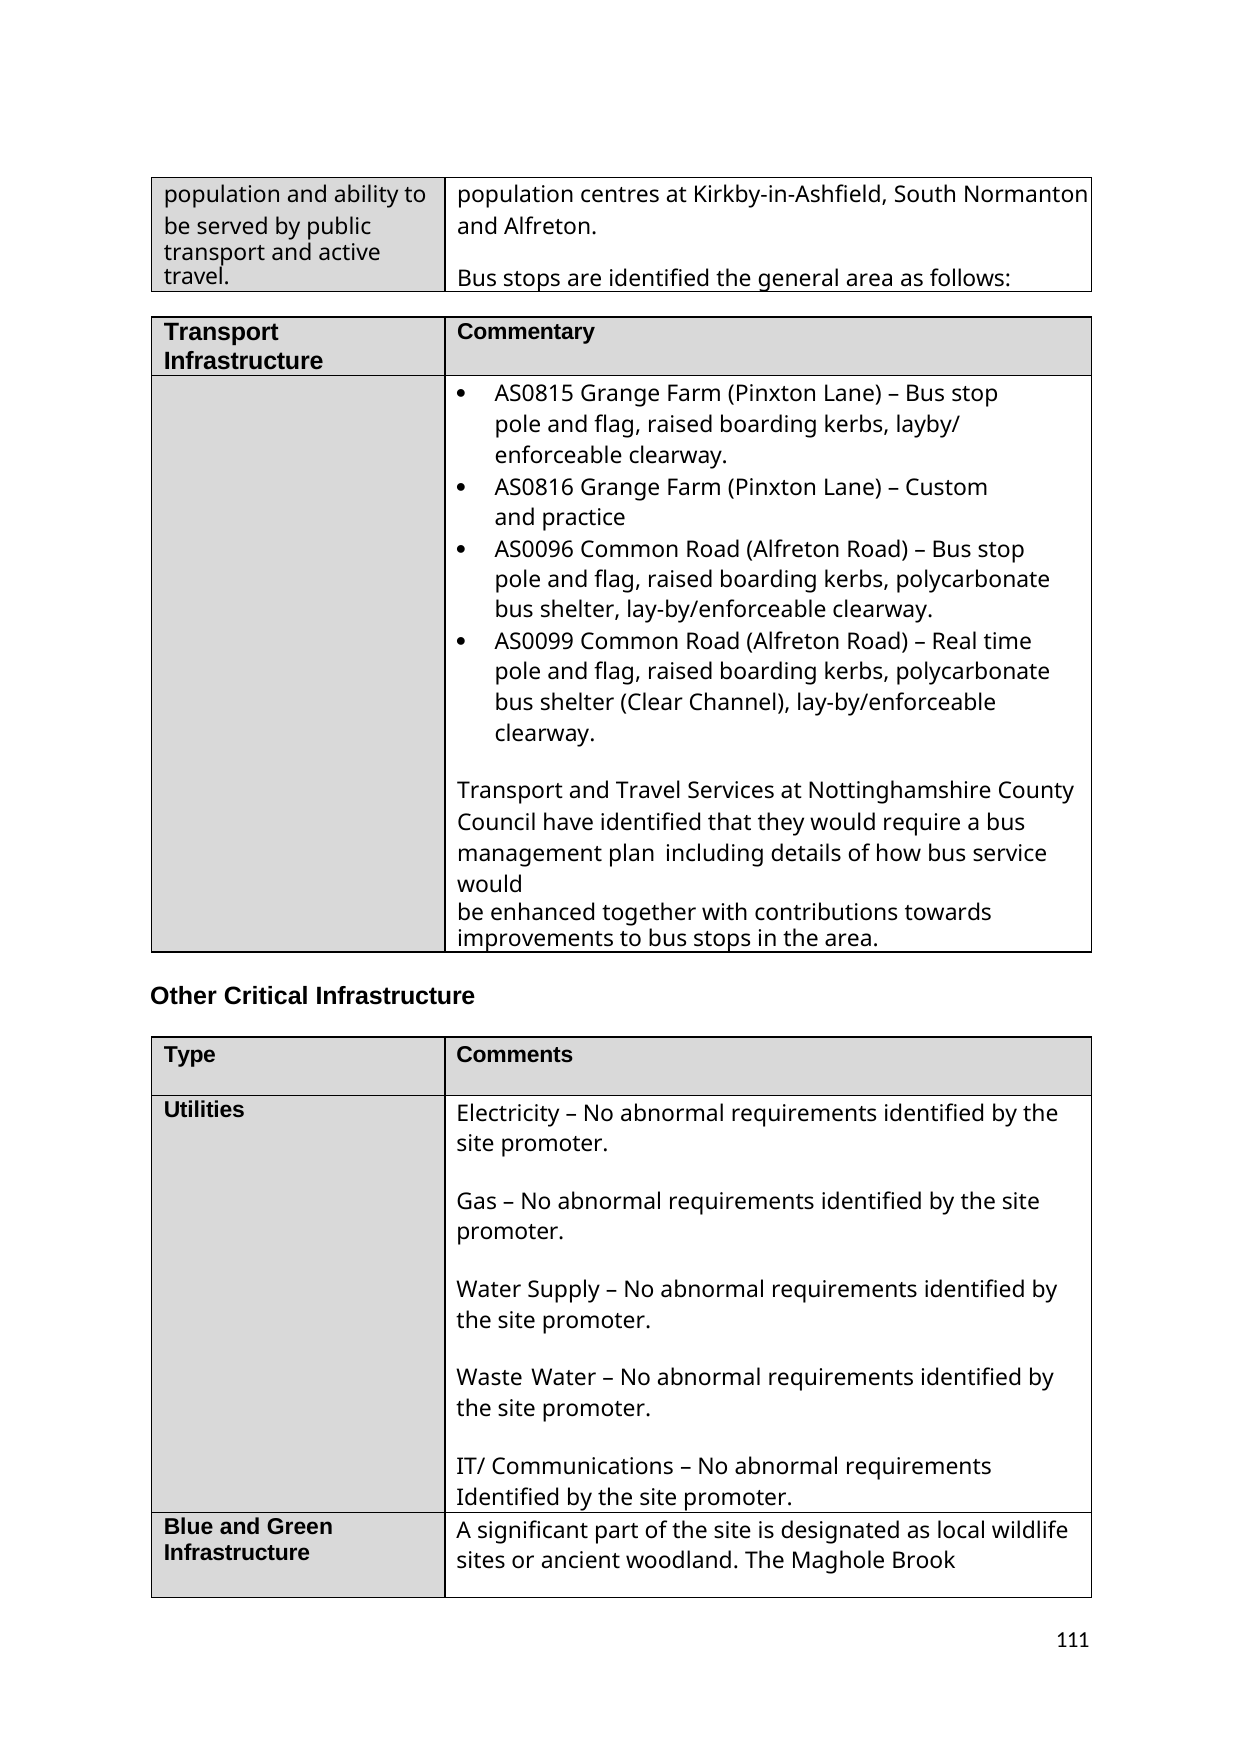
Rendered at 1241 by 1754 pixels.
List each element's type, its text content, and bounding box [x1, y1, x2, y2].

text Other Critical Infrastructure [150, 981, 1153, 1010]
table_header Commentary [446, 318, 1091, 375]
table_header Type [152, 1038, 444, 1095]
table_cell [152, 376, 444, 951]
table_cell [152, 1513, 444, 1597]
table_cell Electricity – No abnormal requirements identified by the site promoter. Gas – No abnormal requirements identified by the site promoter. Water Supply – No abnormal requirements identified by the site promoter. Waste Water – No abnormal requirements identified by the site promoter. IT/ Communications – No abnormal requirements Identified by the site promoter. [446, 1096, 1091, 1512]
table_cell Utilities [152, 1096, 444, 1512]
table_header Comments [446, 1038, 1091, 1095]
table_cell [152, 178, 444, 291]
table_header Transport Infrastructure [152, 318, 444, 375]
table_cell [446, 1513, 1091, 1597]
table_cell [446, 178, 1091, 291]
table_cell AS0815 Grange Farm (Pinxton Lane) – Bus stop pole and flag, raised boarding kerbs, layby/ enforceable clearway. AS0816 Grange Farm (Pinxton Lane) – Custom and practice AS0096 Common Road (Alfreton Road) – Bus stop pole and flag, raised boarding kerbs, polycarbonate bus shelter, lay-by/enforceable clearway. AS0099 Common Road (Alfreton Road) – Real time pole and flag, raised boarding kerbs, polycarbonate bus shelter (Clear Channel), lay-by/enforceable clearway. Transport and Travel Services at Nottinghamshire County Council have identified that they would require a bus management plan including details of how bus service would be enhanced together with contributions towards improvements to bus stops in the area. [446, 376, 1091, 951]
